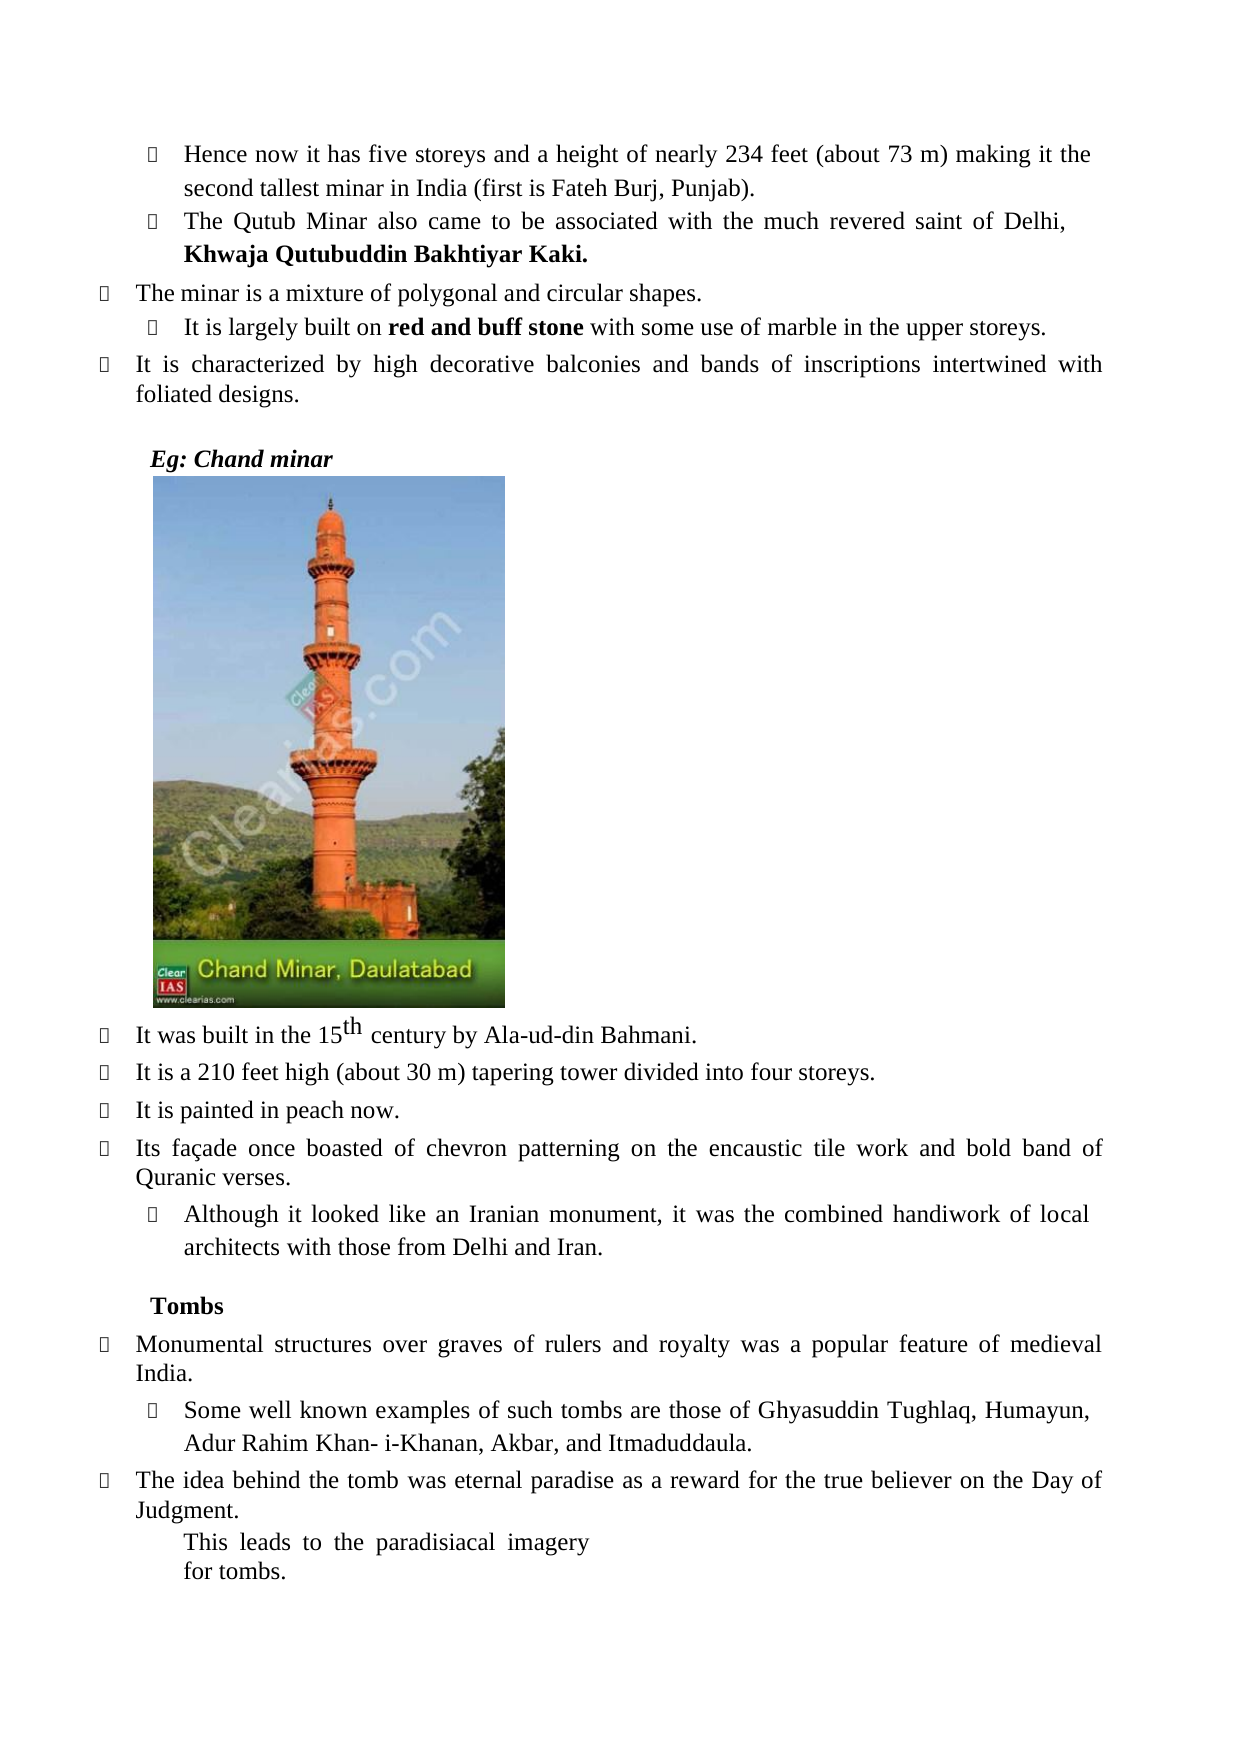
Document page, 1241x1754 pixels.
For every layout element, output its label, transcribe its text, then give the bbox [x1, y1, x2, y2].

list It is painted in peach now. [98, 1095, 1103, 1124]
list It is a 210 feet high (about 30 m) tapering tower divided into four storeys. [98, 1057, 1103, 1087]
list The idea behind the tomb was eternal paradise as a reward for the true believer on the Day of Judgment. [98, 1465, 1103, 1524]
list The minar is a mixture of polygonal and circular shapes. [98, 278, 1103, 308]
picture [153, 476, 505, 1008]
list It was built in the 15th century by Ala-ud-din Bahmani. [98, 1011, 1103, 1049]
list Although it looked like an Iranian monument, it was the combined handiwork of local architects with those from Delhi and Iran. [146, 1199, 1090, 1261]
list Hence now it has five storeys and a height of nearly 234 feet (about 73 m) making it the second tallest minar in India (first is Fateh Burj, Punjab). [146, 139, 1092, 201]
list Some well known examples of such tombs are those of Ghyasuddin Tughlaq, Humayun, Adur Rahim Khan- i-Khanan, Akbar, and Itmaduddaula. [146, 1395, 1090, 1457]
list Its façade once boasted of chevron patterning on the encaustic tile work and bold band of Quranic verses. [98, 1133, 1103, 1191]
text Eg: Chand minar [150, 444, 1103, 472]
list It is characterized by high decorative balconies and bands of inscriptions intertwined with foliated designs. [98, 349, 1103, 407]
subtitle Tombs [150, 1291, 1103, 1320]
text This leads to the paradisiacal imagery for tombs. [183, 1527, 589, 1585]
list It is largely built on red and buff stone with some use of marble in the upper storeys. [146, 312, 1103, 341]
list The Qutub Minar also came to be associated with the much revered saint of Delhi, Khwaja Qutubuddin Bakhtiyar Kaki. [146, 206, 1066, 268]
list Monumental structures over graves of rulers and royalty was a popular feature of medieval India. [98, 1329, 1103, 1387]
